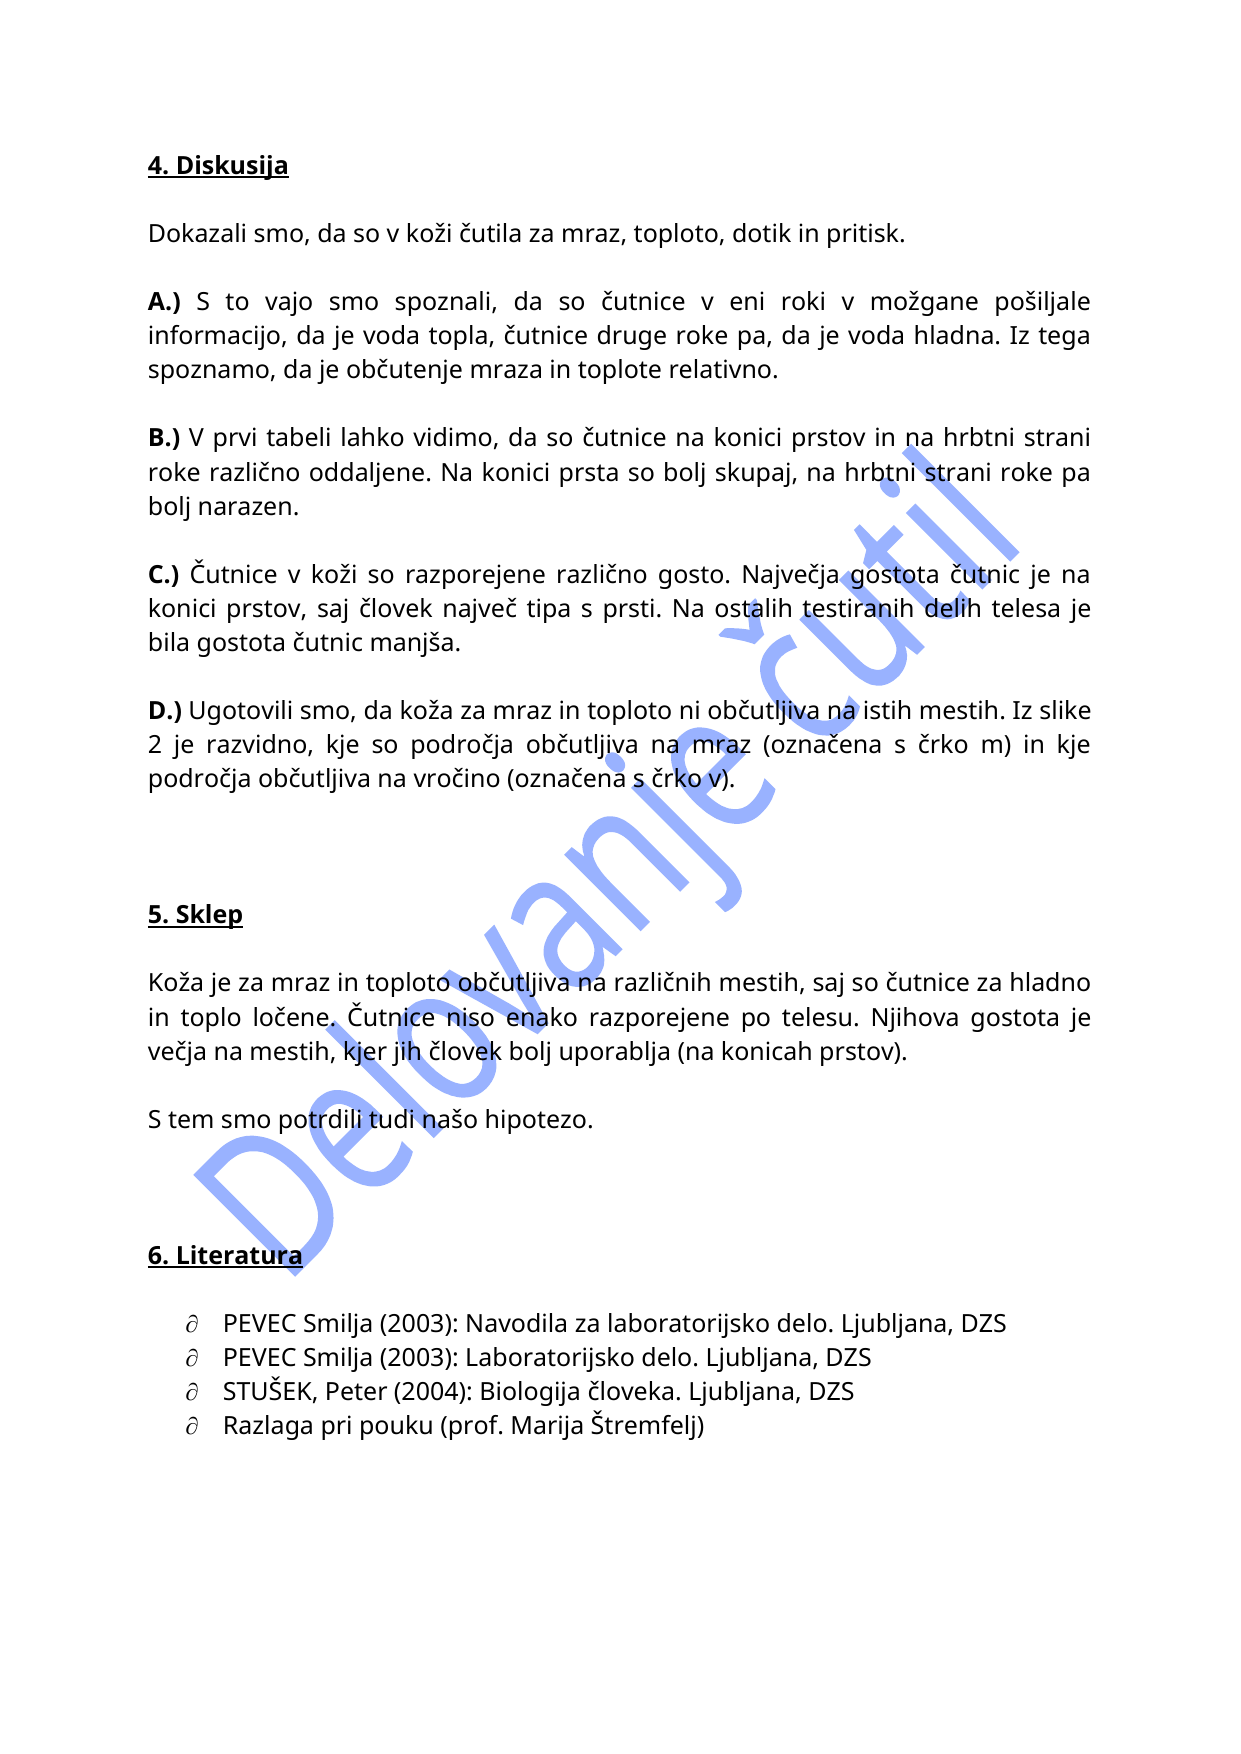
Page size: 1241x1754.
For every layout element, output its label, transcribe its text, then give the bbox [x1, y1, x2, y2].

text B.) V prvi tabeli lahko vidimo, da so čutnice na konici prstov in na hrbtni strani roke različno oddaljene. Na konici prsta so bolj skupaj, na hrbtni strani roke pa bolj narazen. [148, 420, 1093, 522]
text 5. Sklep [148, 897, 1093, 931]
list PEVEC Smilja (2003): Navodila za laboratorijsko delo. Ljubljana, DZS [185, 1306, 1093, 1340]
text 6. Literatura [148, 1238, 1093, 1272]
text Dokazali smo, da so v koži čutila za mraz, toploto, dotik in pritisk. [148, 216, 1093, 250]
text Koža je za mraz in toploto občutljiva na različnih mestih, saj so čutnice za hladno in toplo ločene. Čutnice niso enako razporejene po telesu. Njihova gostota je večja na mestih, kjer jih človek bolj uporablja (na konicah prstov). [148, 965, 1093, 1067]
list PEVEC Smilja (2003): Laboratorijsko delo. Ljubljana, DZS [185, 1340, 1093, 1374]
text 4. Diskusija [148, 148, 1104, 182]
list STUŠEK, Peter (2004): Biologija človeka. Ljubljana, DZS [185, 1374, 1093, 1408]
text A.) S to vajo smo spoznali, da so čutnice v eni roki v možgane pošiljale informacijo, da je voda topla, čutnice druge roke pa, da je voda hladna. Iz tega spoznamo, da je občutenje mraza in toplote relativno. [148, 284, 1093, 386]
text C.) Čutnice v koži so razporejene različno gosto. Največja gostota čutnic je na konici prstov, saj človek največ tipa s prsti. Na ostalih testiranih delih telesa je bila gostota čutnic manjša. [148, 556, 1093, 658]
list Razlaga pri pouku (prof. Marija Štremfelj) [185, 1408, 1093, 1442]
text S tem smo potrdili tudi našo hipotezo. [148, 1101, 1093, 1135]
text D.) Ugotovili smo, da koža za mraz in toploto ni občutljiva na istih mestih. Iz slike 2 je razvidno, kje so področja občutljiva na mraz (označena s črko m) in kje področja občutljiva na vročino (označena s črko v). [148, 693, 1093, 795]
